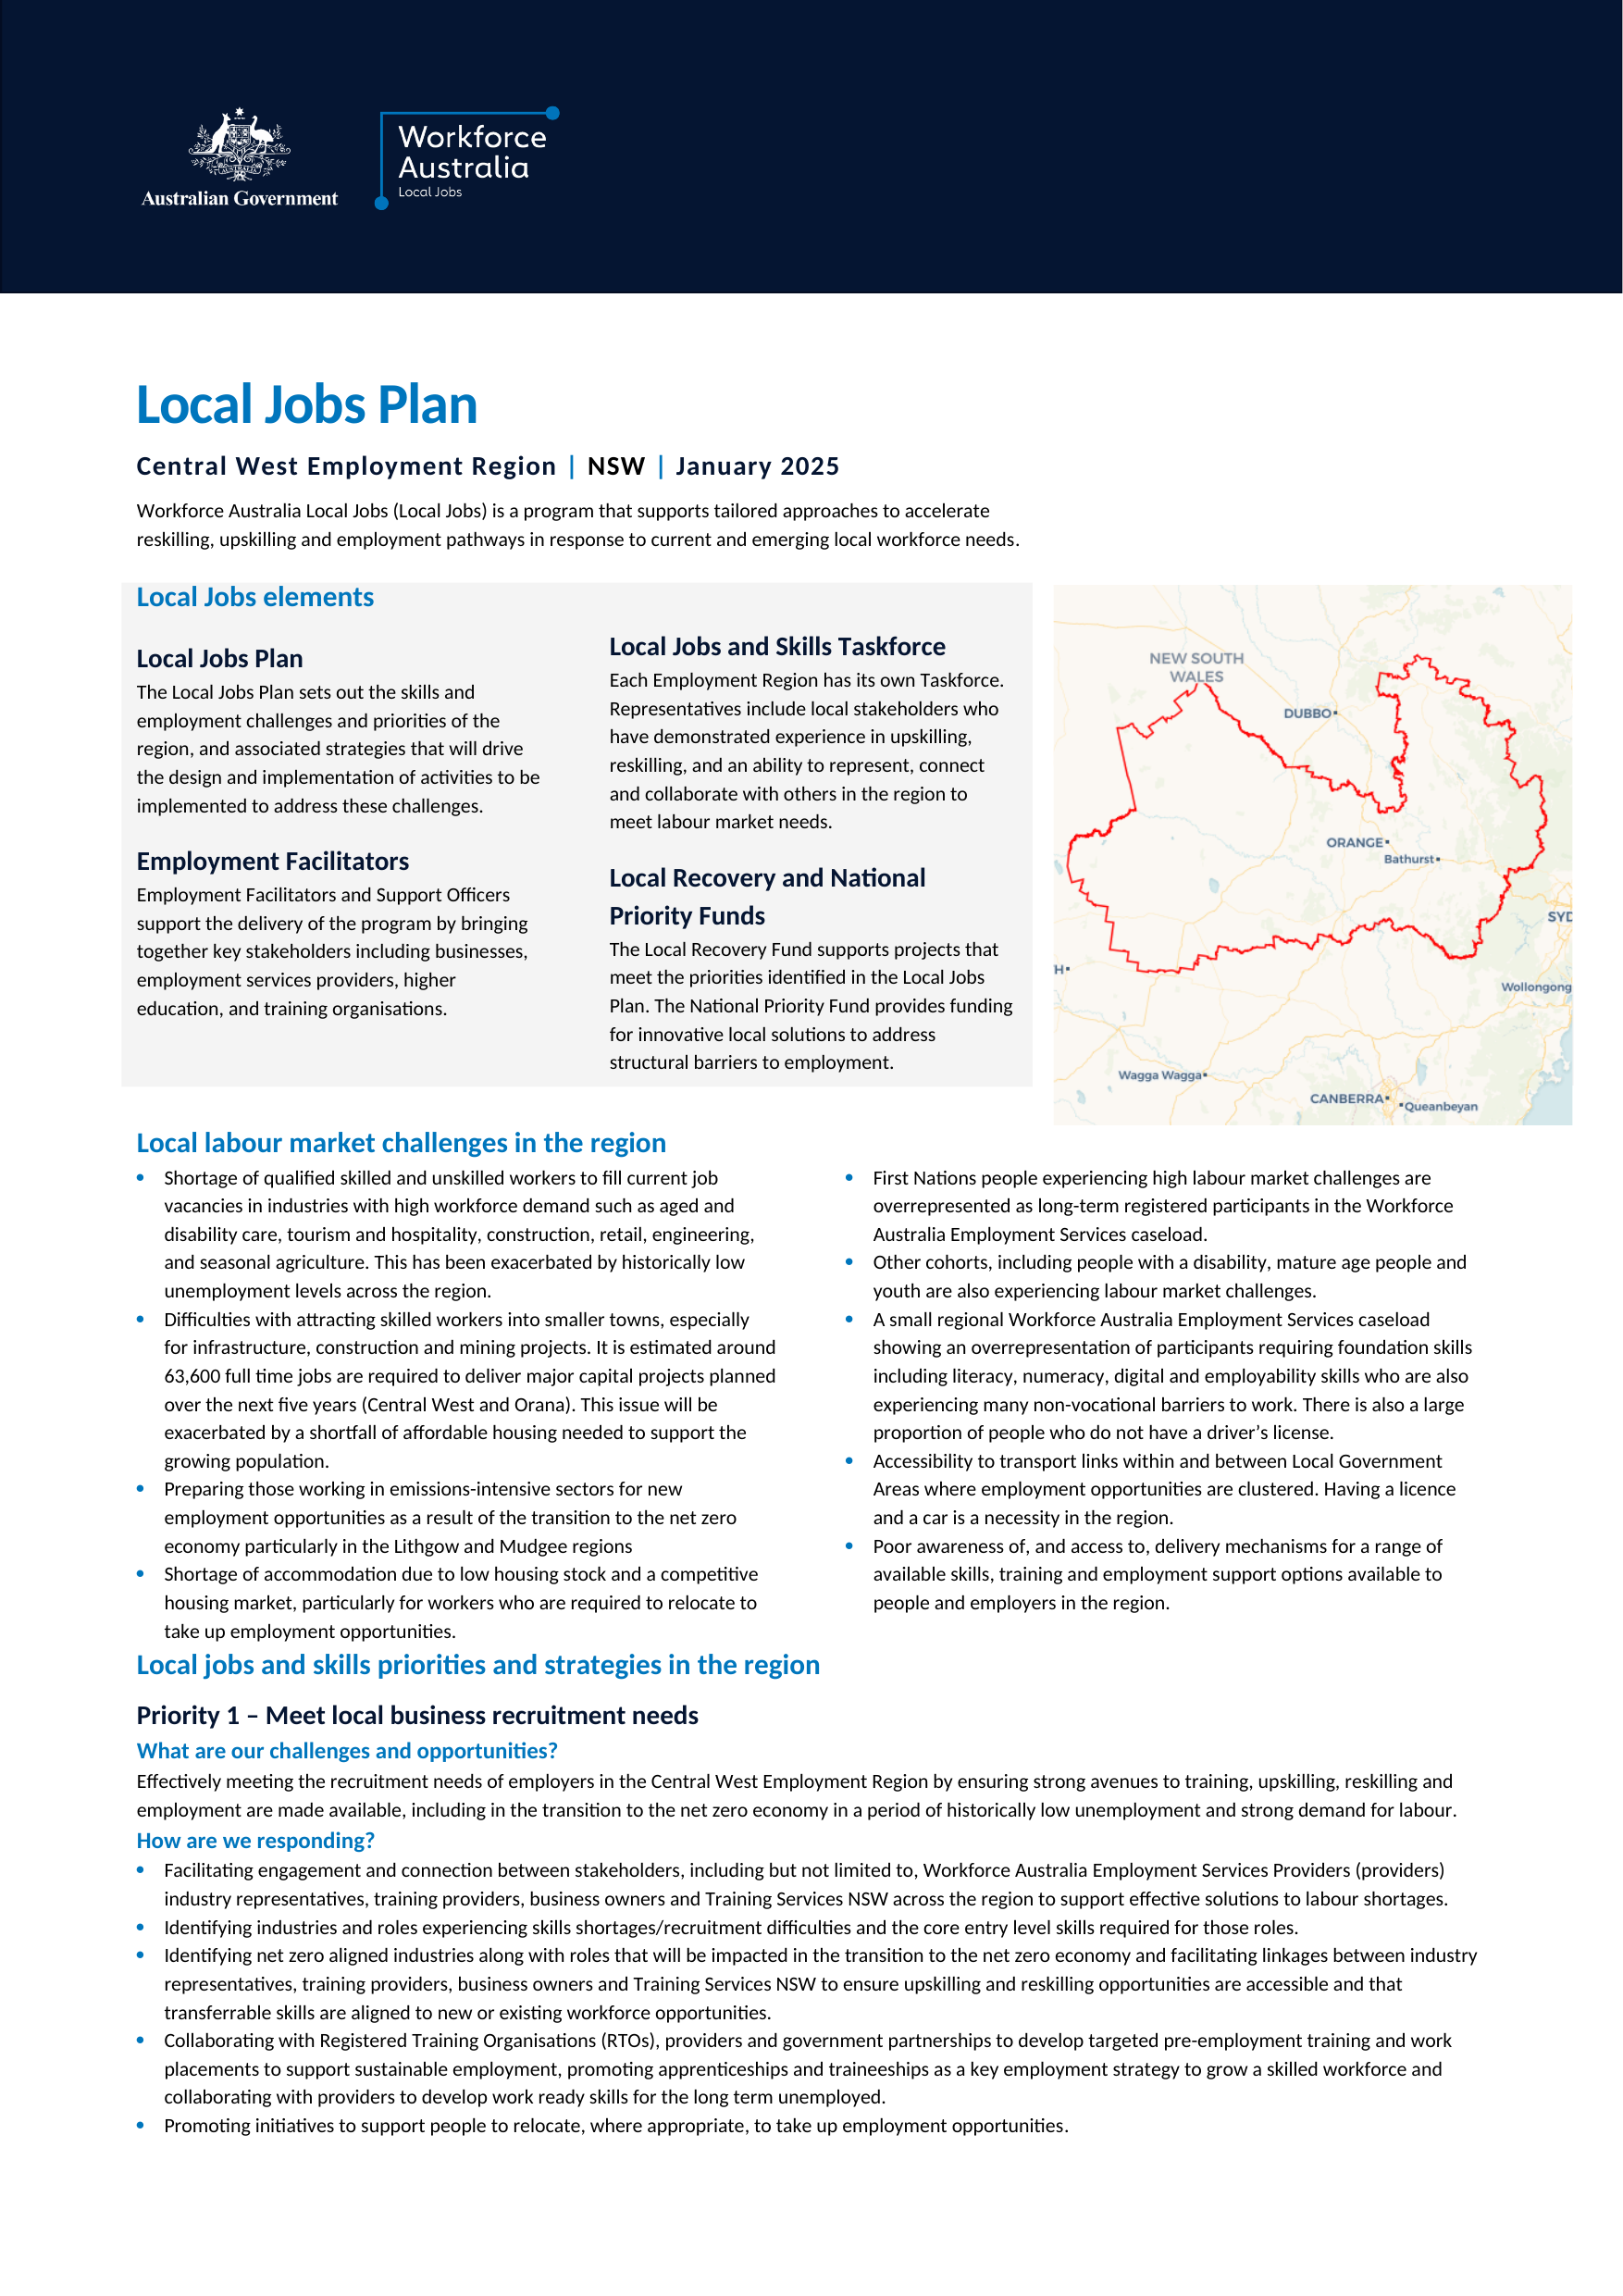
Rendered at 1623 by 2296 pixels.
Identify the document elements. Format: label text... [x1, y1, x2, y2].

picture [0, 0, 1623, 293]
text Effectively meeting the recruitment needs of employers in the Central West Employment Region by ensuring strong avenues to training, upskilling, reskilling and employment are made available, including in the transition to the net zero economy in a period of historically low unemployment and strong demand for labour. [137, 1769, 1486, 1822]
text Employment Facilitators and Support Officers support the delivery of the program by bringing together key stakeholders including businesses, employment services providers, higher education, and training organisations. [137, 882, 541, 1020]
text Workforce Australia Local Jobs (Local Jobs) is a program that supports tailored approaches to accelerate reskilling, upskilling and employment pathways in response to current and emerging local workforce needs. [137, 498, 1486, 552]
list Shortage of qualified skilled and unskilled workers to fill current job vacancies in industries with high workforce demand such as aged and disability care, tourism and hospitality, construction, retail, engineering, and seasonal agriculture. This has been exacerbated by historically low unemployment levels across the region. [137, 1165, 777, 1303]
title Local Jobs Plan [137, 367, 1486, 438]
list First Nations people experiencing high labour market challenges are overrepresented as long-term registered participants in the Workforce Australia Employment Services caseload. [846, 1165, 1486, 1247]
subtitle Local jobs and skills priorities and strategies in the region [137, 1646, 1486, 1682]
list Difficulties with attracting skilled workers into smaller towns, especially for infrastructure, construction and mining projects. It is estimated around 63,600 full time jobs are required to deliver major capital projects planned over the next five years (Central West and Orana). This issue will be exacerbated by a shortfall of affordable housing needed to support the growing population. [137, 1307, 777, 1473]
subtitle Local Jobs and Skills Taskforce [609, 629, 1013, 663]
list Accessibility to transport links within and between Local Government Areas where employment opportunities are clustered. Having a licence and a car is a necessity in the region. [846, 1448, 1486, 1530]
subtitle Local Jobs Plan [137, 641, 541, 675]
list Identifying industries and roles experiencing skills shortages/recruitment difficulties and the core entry level skills required for those roles. [137, 1915, 1486, 1940]
subtitle Employment Facilitators [137, 844, 541, 877]
subtitle Local Jobs elements [137, 577, 541, 614]
subtitle Priority 1 – Meet local business recruitment needs [137, 1699, 1486, 1731]
list Identifying net zero aligned industries along with roles that will be impacted in the transition to the net zero economy and facilitating linkages between industry representatives, training providers, business owners and Training Services NSW to ensure upskilling and reskilling opportunities are accessible and that transferrable skills are aligned to new or existing workforce opportunities. [137, 1942, 1486, 2024]
list A small regional Workforce Australia Employment Services caseload showing an overrepresentation of participants requiring foundation skills including literacy, numeracy, digital and employability skills who are also experiencing many non-vocational barriers to work. There is also a large proportion of people who do not have a driver’s license. [846, 1307, 1486, 1445]
subtitle Central West Employment Region | NSW | January 2025 [137, 449, 1486, 482]
list Other cohorts, including people with a disability, mature age people and youth are also experiencing labour market challenges. [846, 1250, 1486, 1303]
list Collaborating with Registered Training Organisations (RTOs), providers and government partnerships to develop targeted pre-employment training and work placements to support sustainable employment, promoting apprenticeships and traineeships as a key employment strategy to grow a skilled workforce and collaborating with providers to develop work ready skills for the long term unemployed. [137, 2028, 1486, 2109]
list Facilitating engagement and connection between stakeholders, including but not limited to, Workforce Australia Employment Services Providers (providers) industry representatives, training providers, business owners and Training Services NSW across the region to support effective solutions to labour shortages. [137, 1858, 1486, 1911]
list Preparing those working in emissions-intensive sectors for new employment opportunities as a result of the transition to the net zero economy particularly in the Lithgow and Mudgee regions [137, 1477, 777, 1558]
text The Local Recovery Fund supports projects that meet the priorities identified in the Local Jobs Plan. The National Priority Fund provides funding for innovative local solutions to address structural barriers to employment. [609, 937, 1013, 1074]
subtitle How are we responding? [137, 1826, 1486, 1854]
subtitle Local labour market challenges in the region [137, 1124, 1486, 1160]
picture [1053, 585, 1573, 1125]
subtitle What are our challenges and opportunities? [137, 1736, 1486, 1765]
text Each Employment Region has its own Taskforce. Representatives include local stakeholders who have demonstrated experience in upskilling, reskilling, and an ability to represent, connect and collaborate with others in the region to meet labour market needs. [609, 667, 1013, 834]
list Poor awareness of, and access to, delivery mechanisms for a range of available skills, training and employment support options available to people and employers in the region. [846, 1533, 1486, 1615]
list Shortage of accommodation due to low housing stock and a competitive housing market, particularly for workers who are required to relocate to take up employment opportunities. [137, 1561, 777, 1643]
list Promoting initiatives to support people to relocate, where appropriate, to take up employment opportunities. [137, 2113, 1486, 2138]
text The Local Jobs Plan sets out the skills and employment challenges and priorities of the region, and associated strategies that will drive the design and implementation of activities to be implemented to address these challenges. [137, 679, 541, 817]
subtitle Local Recovery and National Priority Funds [609, 861, 1013, 931]
